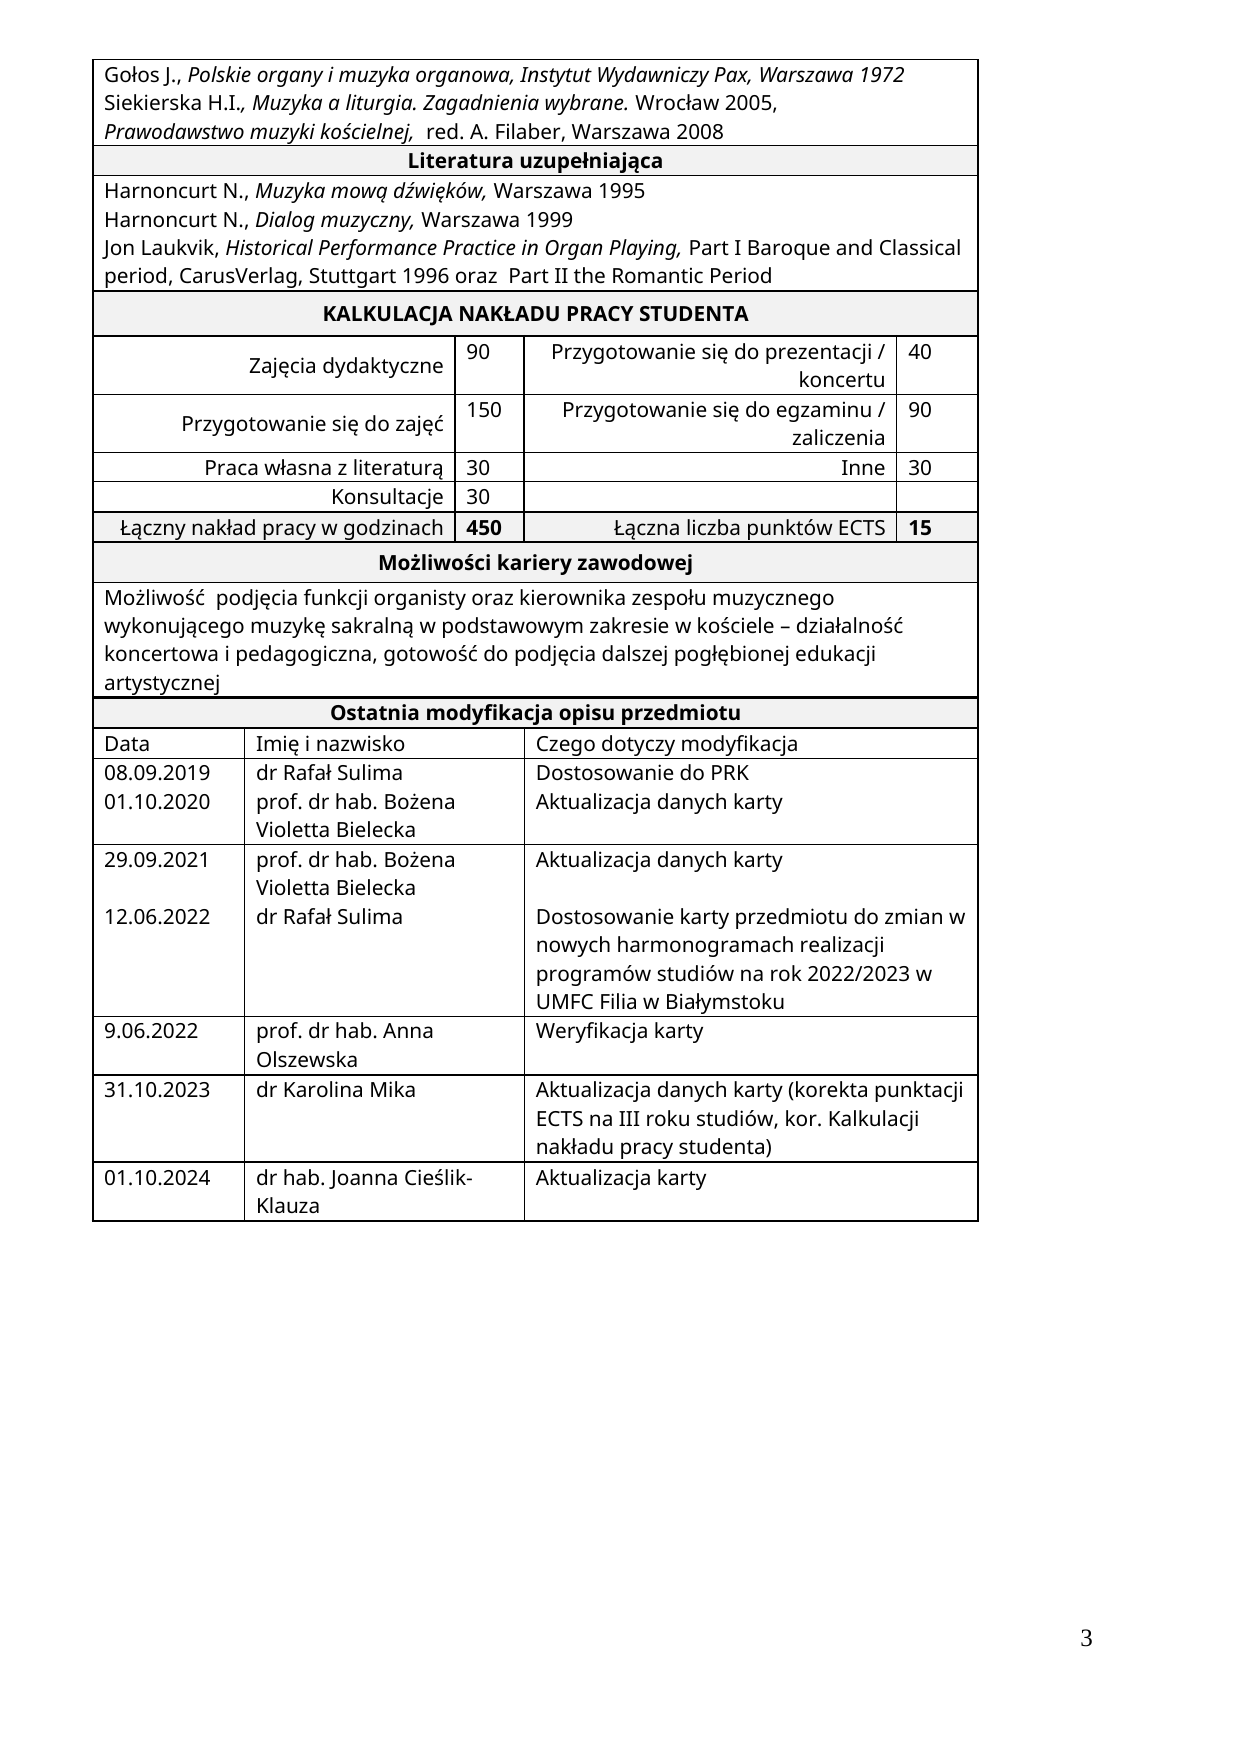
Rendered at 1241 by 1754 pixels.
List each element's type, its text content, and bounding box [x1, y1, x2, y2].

table_cell 450 [456, 513, 523, 541]
table_cell Łączny nakład pracy w godzinach [94, 513, 454, 541]
table_cell Praca własna z literaturą [94, 453, 454, 481]
table_cell KALKULACJA NAKŁADU PRACY STUDENTA [94, 292, 977, 335]
table_cell Aktualizacja danych karty Dostosowanie karty przedmiotu do zmian w nowych harmonogramach realizacji programów studiów na rok 2022/2023 w UMFC Filia w Białymstoku [525, 845, 977, 1016]
table_cell 31.10.2023 [94, 1076, 244, 1161]
table_cell dr Rafał Sulima prof. dr hab. Bożena Violetta Bielecka [245, 759, 524, 844]
table_cell Zajęcia dydaktyczne [94, 337, 454, 394]
table_cell 01.10.2024 [94, 1163, 244, 1220]
table_cell Możliwość podjęcia funkcji organisty oraz kierownika zespołu muzycznego wykonującego muzykę sakralną w podstawowym zakresie w kościele – działalność koncertowa i pedagogiczna, gotowość do podjęcia dalszej pogłębionej edukacji artystycznej [94, 583, 977, 696]
table_cell 29.09.2021 12.06.2022 [94, 845, 244, 1016]
table_cell Dostosowanie do PRK Aktualizacja danych karty [525, 759, 977, 844]
table_cell Przygotowanie się do zajęć [94, 395, 454, 452]
table_cell prof. dr hab. Bożena Violetta Bielecka dr Rafał Sulima [245, 845, 524, 1016]
table_cell Literatura uzupełniająca [94, 146, 977, 175]
table_cell Aktualizacja karty [525, 1163, 977, 1220]
table_cell Ostatnia modyfikacja opisu przedmiotu [94, 699, 977, 727]
table_cell 90 [897, 395, 977, 452]
table_cell dr Karolina Mika [245, 1076, 524, 1161]
table_cell dr hab. Joanna Cieślik-Klauza [245, 1163, 524, 1220]
table_cell 30 [456, 453, 523, 481]
table_cell Harnoncurt N., Muzyka mową dźwięków, Warszawa 1995 Harnoncurt N., Dialog muzyczny, Warszawa 1999 Jon Laukvik, Historical Performance Practice in Organ Playing, Part I Baroque and Classical period, CarusVerlag, Stuttgart 1996 oraz Part II the Romantic Period [94, 176, 977, 290]
table_cell Imię i nazwisko [245, 729, 524, 757]
table_cell 30 [456, 482, 523, 511]
table_cell Inne [525, 453, 896, 481]
table_cell Przygotowanie się do egzaminu / zaliczenia [525, 395, 896, 452]
table_cell [897, 482, 977, 511]
table_cell Konsultacje [94, 482, 454, 511]
table_cell Data [94, 729, 244, 757]
table_cell 08.09.2019 01.10.2020 [94, 759, 244, 844]
table_cell Przygotowanie się do prezentacji / koncertu [525, 337, 896, 394]
table_cell 30 [897, 453, 977, 481]
table_cell prof. dr hab. Anna Olszewska [245, 1017, 524, 1073]
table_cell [94, 60, 977, 145]
table_cell Weryfikacja karty [525, 1017, 977, 1073]
table_cell 9.06.2022 [94, 1017, 244, 1073]
table_cell Czego dotyczy modyfikacja [525, 729, 977, 757]
table_cell 150 [456, 395, 523, 452]
table_cell 40 [897, 337, 977, 394]
table_cell Możliwości kariery zawodowej [94, 543, 977, 582]
table_cell [525, 482, 896, 511]
table_cell Aktualizacja danych karty (korekta punktacji ECTS na III roku studiów, kor. Kalkulacji nakładu pracy studenta) [525, 1076, 977, 1161]
table_cell Łączna liczba punktów ECTS [525, 513, 896, 541]
table_cell 15 [897, 513, 977, 541]
table_cell 90 [456, 337, 523, 394]
